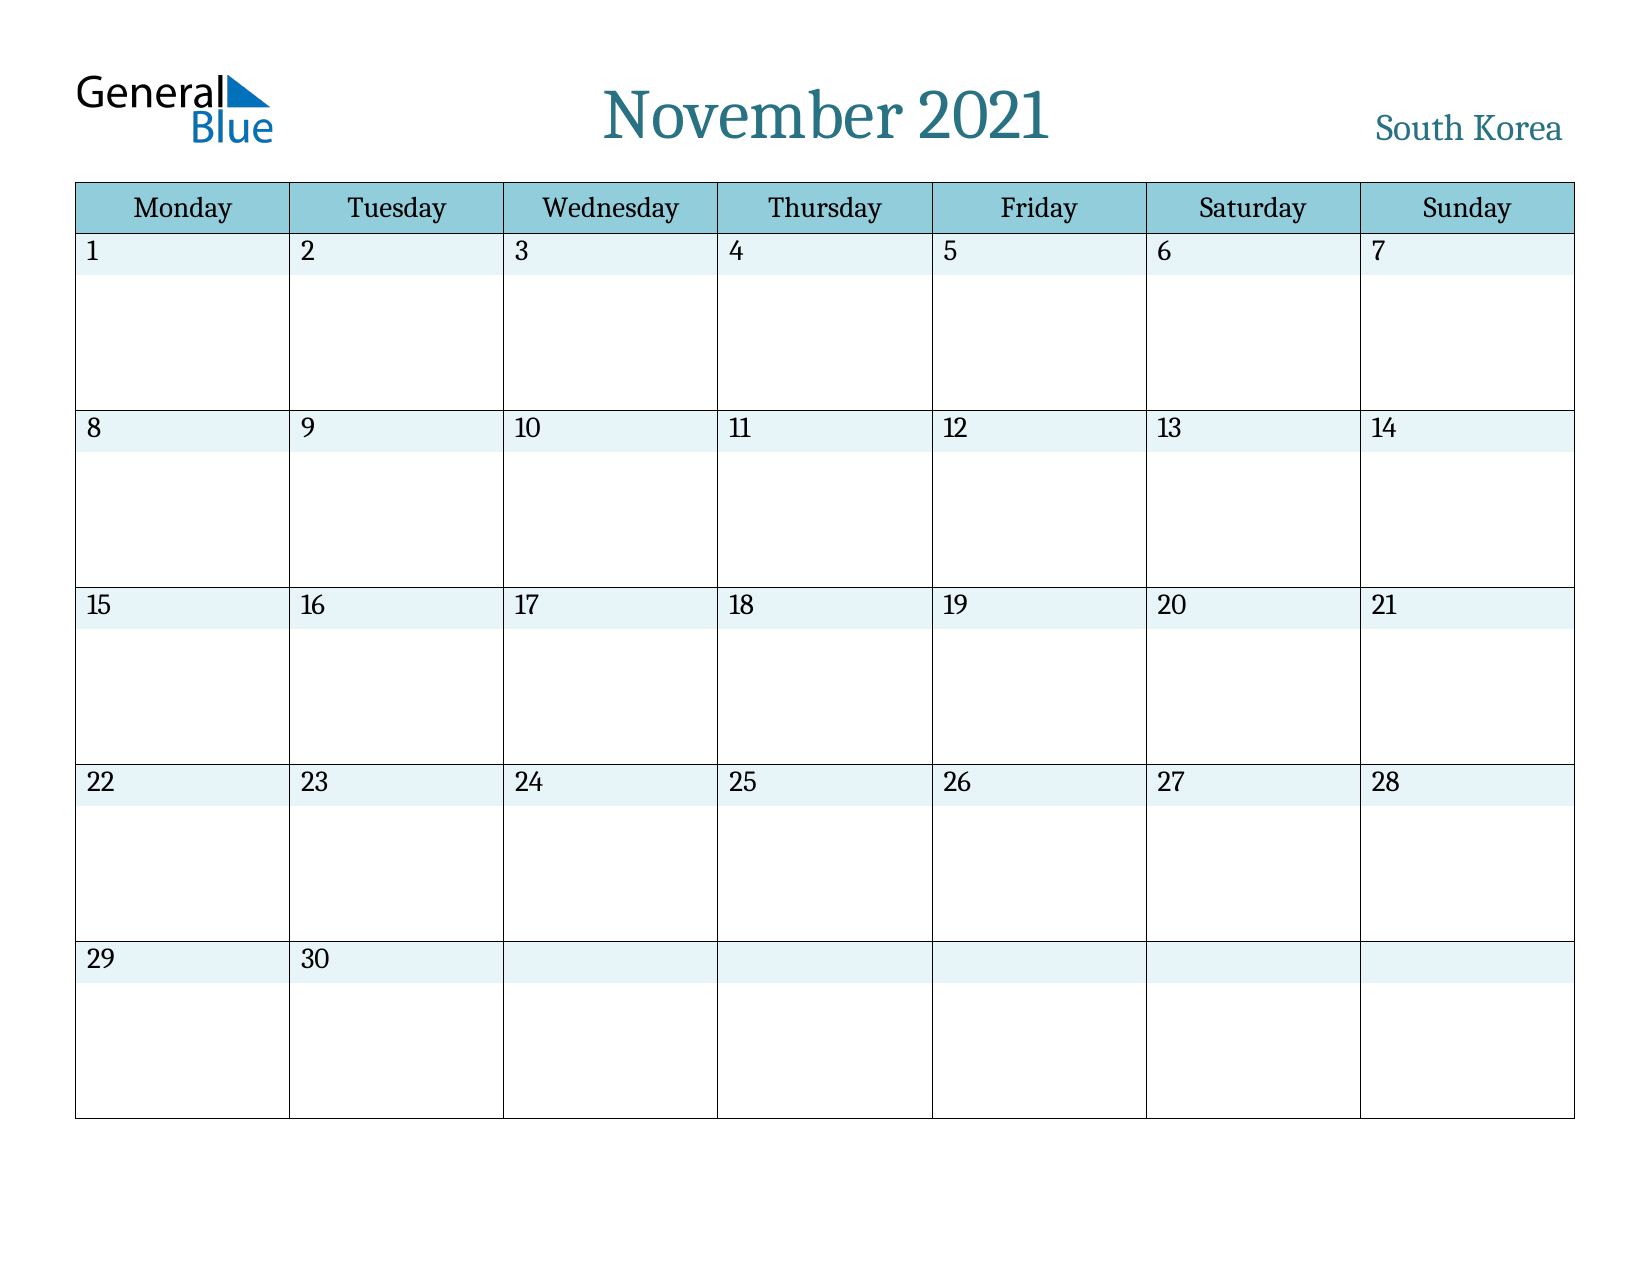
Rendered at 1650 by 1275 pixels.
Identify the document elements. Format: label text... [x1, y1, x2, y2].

table_cell [76, 275, 289, 410]
table_cell [933, 942, 1146, 983]
table_cell [290, 275, 503, 410]
table_cell [718, 806, 932, 941]
table_cell [933, 275, 1146, 410]
table_cell 11 [718, 411, 932, 452]
table_cell 15 [76, 588, 289, 629]
table_cell 6 [1147, 234, 1360, 275]
table_cell Monday [76, 183, 289, 233]
table_cell 14 [1361, 411, 1574, 452]
table_cell [290, 452, 503, 587]
table_cell [76, 806, 289, 941]
table_cell 18 [718, 588, 932, 629]
table_cell 4 [718, 234, 932, 275]
table_cell Wednesday [504, 183, 717, 233]
table_cell [290, 983, 503, 1118]
table_cell Thursday [718, 183, 932, 233]
table_cell [1147, 629, 1360, 764]
table_header November 2021 [504, 75, 1146, 182]
table_cell 5 [933, 234, 1146, 275]
table_cell 30 [290, 942, 503, 983]
table_cell Sunday [1361, 183, 1574, 233]
table_cell 29 [76, 942, 289, 983]
table_cell 21 [1361, 588, 1574, 629]
table_cell [1147, 452, 1360, 587]
table_cell 19 [933, 588, 1146, 629]
table_cell [76, 452, 289, 587]
table_cell 12 [933, 411, 1146, 452]
table_cell Saturday [1147, 183, 1360, 233]
table_cell [504, 983, 717, 1118]
table_cell [76, 629, 289, 764]
table_cell 7 [1361, 234, 1574, 275]
table_cell [1147, 275, 1360, 410]
table_cell [933, 806, 1146, 941]
table_cell [290, 806, 503, 941]
table_cell 8 [76, 411, 289, 452]
table_cell [504, 275, 717, 410]
table_cell 24 [504, 765, 717, 806]
picture [77, 75, 273, 143]
table_cell [1147, 942, 1360, 983]
table_cell [933, 629, 1146, 764]
table_cell Friday [933, 183, 1146, 233]
table_cell [718, 629, 932, 764]
table_cell [1361, 983, 1574, 1118]
table_cell [504, 629, 717, 764]
table_cell 17 [504, 588, 717, 629]
table_cell 16 [290, 588, 503, 629]
table_cell 27 [1147, 765, 1360, 806]
table_cell 20 [1147, 588, 1360, 629]
table_cell [504, 452, 717, 587]
table_cell [1361, 452, 1574, 587]
table_cell [718, 275, 932, 410]
table_cell Tuesday [290, 183, 503, 233]
table_cell [1361, 629, 1574, 764]
table_cell 9 [290, 411, 503, 452]
table_cell 26 [933, 765, 1146, 806]
table_cell 10 [504, 411, 717, 452]
table_cell 23 [290, 765, 503, 806]
table_cell [504, 942, 717, 983]
table_cell [1361, 275, 1574, 410]
table_cell [933, 983, 1146, 1118]
table_cell [933, 452, 1146, 587]
table_cell 22 [76, 765, 289, 806]
table_cell [76, 983, 289, 1118]
table_cell [1361, 806, 1574, 941]
table_cell [504, 806, 717, 941]
table_header South Korea [1146, 75, 1574, 182]
table_cell [718, 942, 932, 983]
table_cell 1 [76, 234, 289, 275]
table_cell [718, 983, 932, 1118]
table_cell [1147, 983, 1360, 1118]
table_cell [718, 452, 932, 587]
table_cell 13 [1147, 411, 1360, 452]
table_cell 25 [718, 765, 932, 806]
table_cell [1361, 942, 1574, 983]
table_cell [1147, 806, 1360, 941]
table_cell [290, 629, 503, 764]
table_header [76, 75, 503, 182]
table_cell 28 [1361, 765, 1574, 806]
table_cell 3 [504, 234, 717, 275]
table_cell 2 [290, 234, 503, 275]
